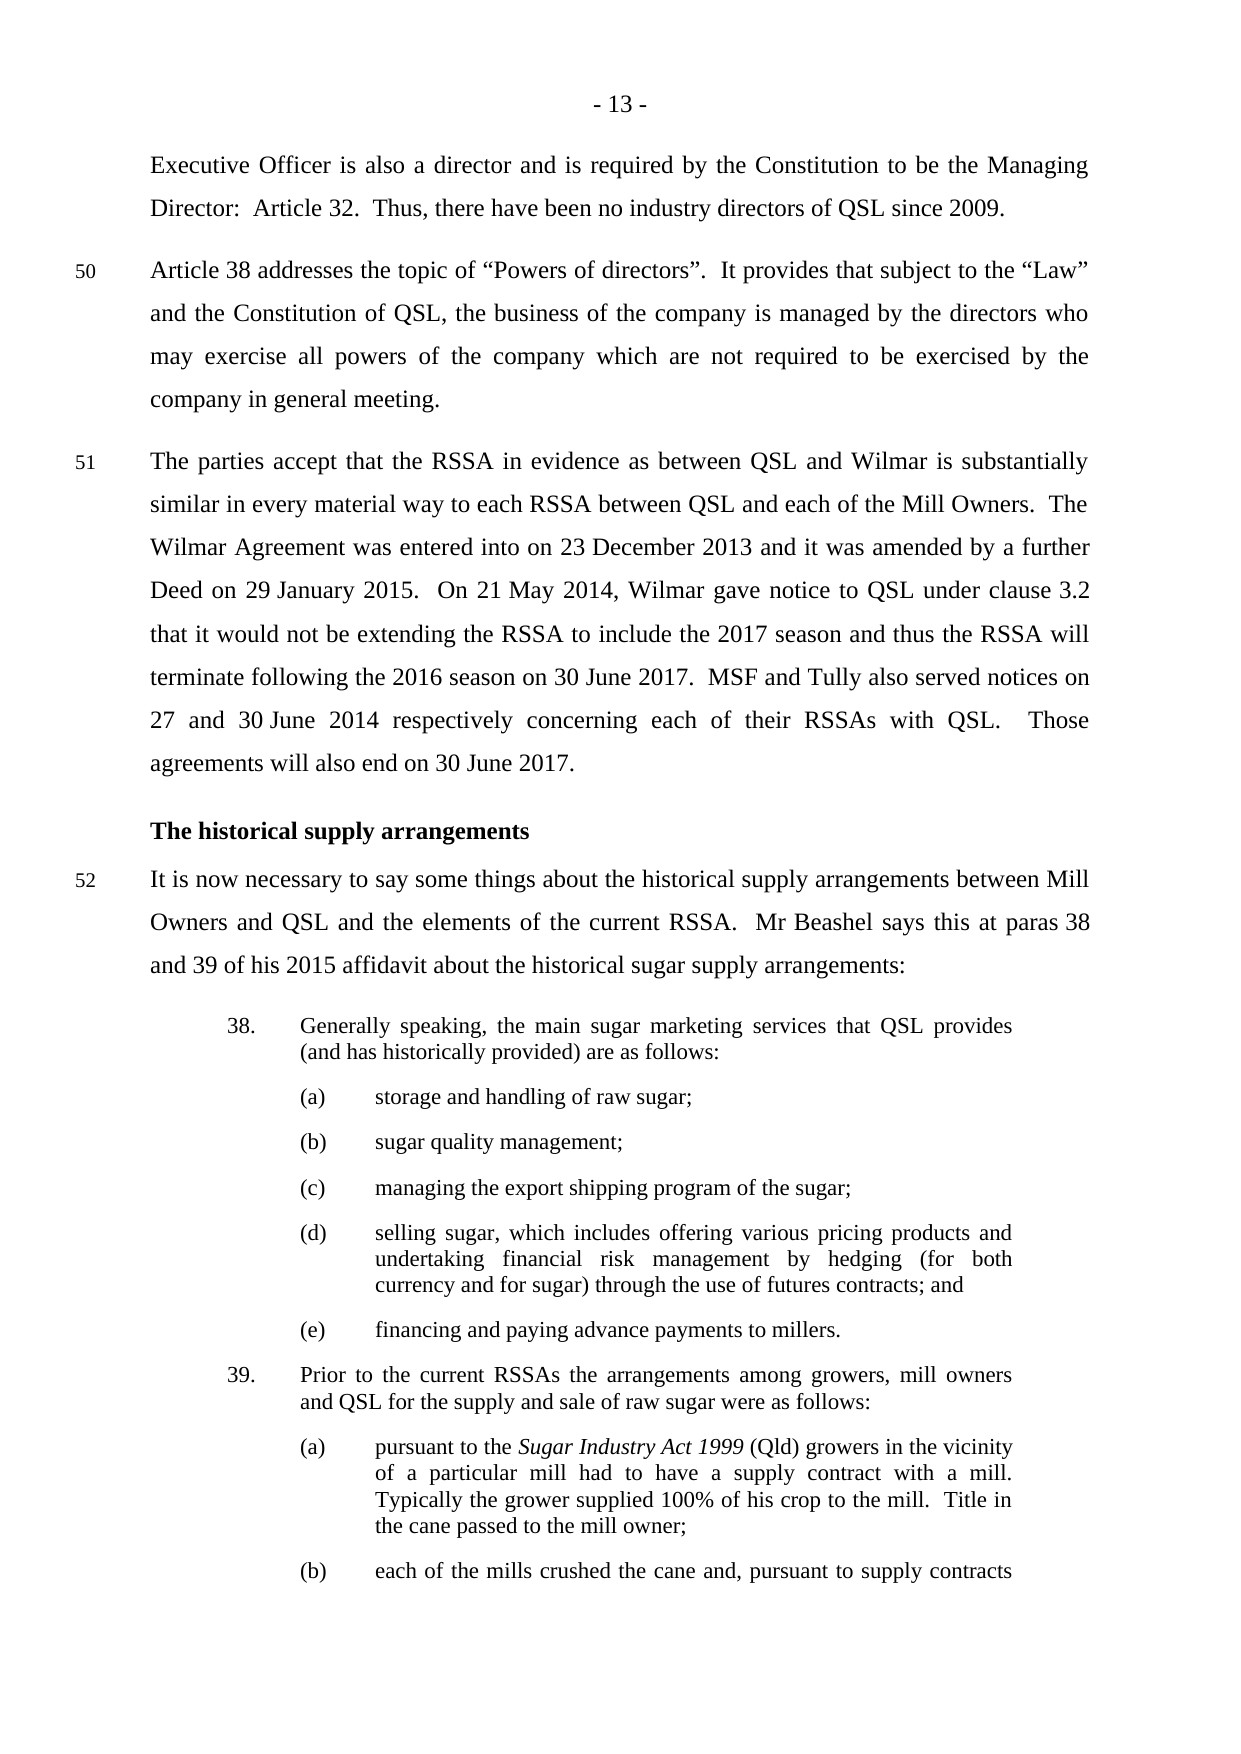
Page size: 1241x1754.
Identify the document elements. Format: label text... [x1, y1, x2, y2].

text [300, 1557, 1013, 1583]
text (c) managing the export shipping program of the sugar; [300, 1173, 1013, 1200]
text 38. Generally speaking, the main sugar marketing services that QSL provides (and has historically provided) are as follows: [227, 1012, 1013, 1064]
text 39. Prior to the current RSSAs the arrangements among growers, mill owners and QSL for the supply and sale of raw sugar were as follows: [227, 1362, 1013, 1414]
text (d) selling sugar, which includes offering various pricing products and undertaking financial risk management by hedging (for both currency and for sugar) through the use of futures contracts; and [300, 1219, 1013, 1298]
text The parties accept that the RSSA in evidence as between QSL and Wilmar is substantially similar in every material way to each RSSA between QSL and each of the Mill Owners. The Wilmar Agreement was entered into on 23 December 2013 and it was amended by a further Deed on 29 January 2015. On 21 May 2014, Wilmar gave notice to QSL under clause 3.2 that it would not be extending the RSSA to include the 2017 season and thus the RSSA will terminate following the 2016 season on 30 June 2017. MSF and Tully also served notices on 27 and 30 June 2014 respectively concerning each of their RSSAs with QSL. Those agreements will also end on 30 June 2017. [75, 446, 1090, 777]
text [75, 150, 1090, 222]
subtitle The historical supply arrangements [150, 816, 1090, 845]
text It is now necessary to say some things about the historical supply arrangements between Mill Owners and QSL and the elements of the current RSSA. Mr Beashel says this at paras 38 and 39 of his 2015 affidavit about the historical sugar supply arrangements: [75, 864, 1090, 979]
text (b) sugar quality management; [300, 1128, 1013, 1155]
text Article 38 addresses the topic of “Powers of directors”. It provides that subject to the “Law” and the Constitution of QSL, the business of the company is managed by the directors who may exercise all powers of the company which are not required to be exercised by the company in general meeting. [75, 255, 1090, 413]
text (a) pursuant to the Sugar Industry Act 1999 (Qld) growers in the vicinity of a particular mill had to have a supply contract with a mill. Typically the grower supplied 100% of his crop to the mill. Title in the cane passed to the mill owner; [300, 1433, 1013, 1538]
text (e) financing and paying advance payments to millers. [300, 1316, 1013, 1343]
text (a) storage and handling of raw sugar; [300, 1083, 1013, 1110]
